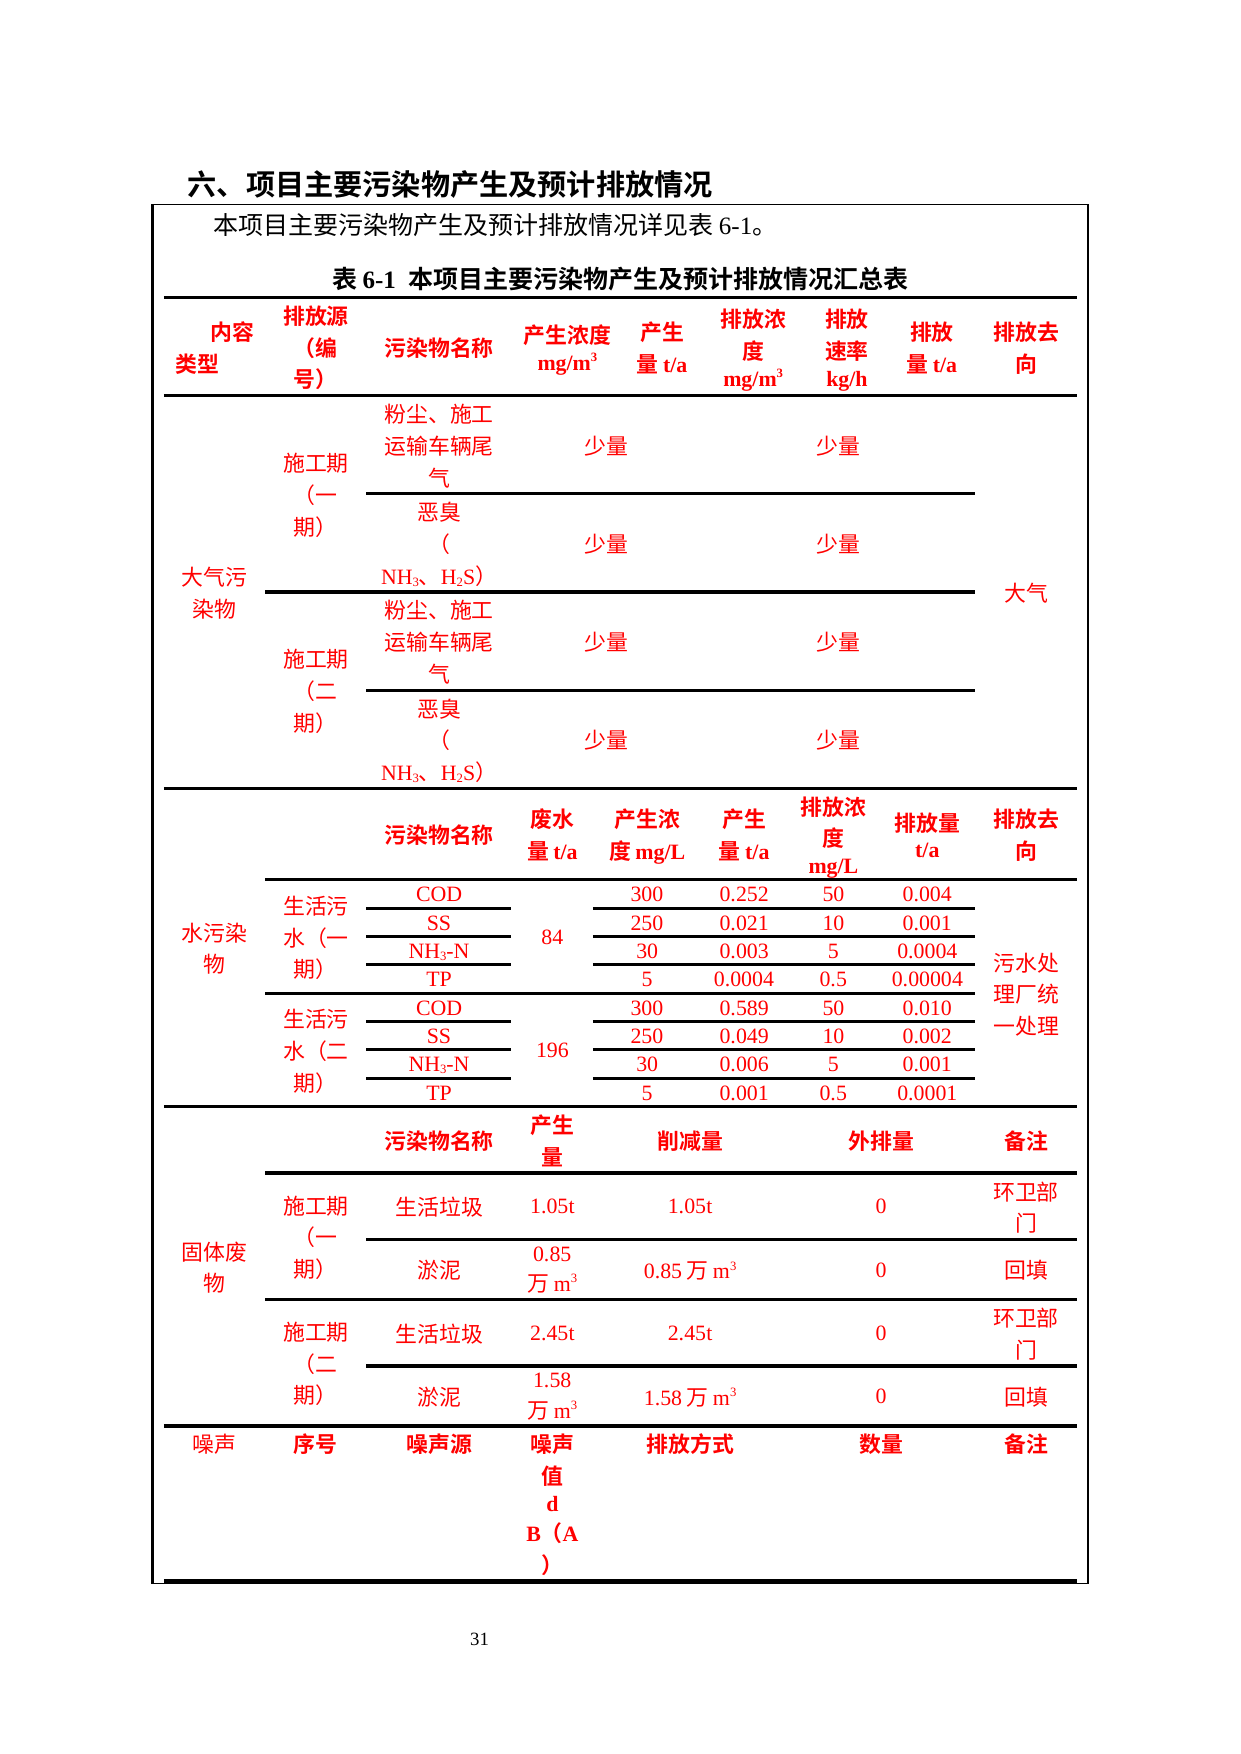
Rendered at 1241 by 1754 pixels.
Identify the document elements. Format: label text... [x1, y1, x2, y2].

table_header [154, 205, 1087, 1582]
text 六、项目主要污染物产生及预计排放情况 [187, 162, 1053, 204]
